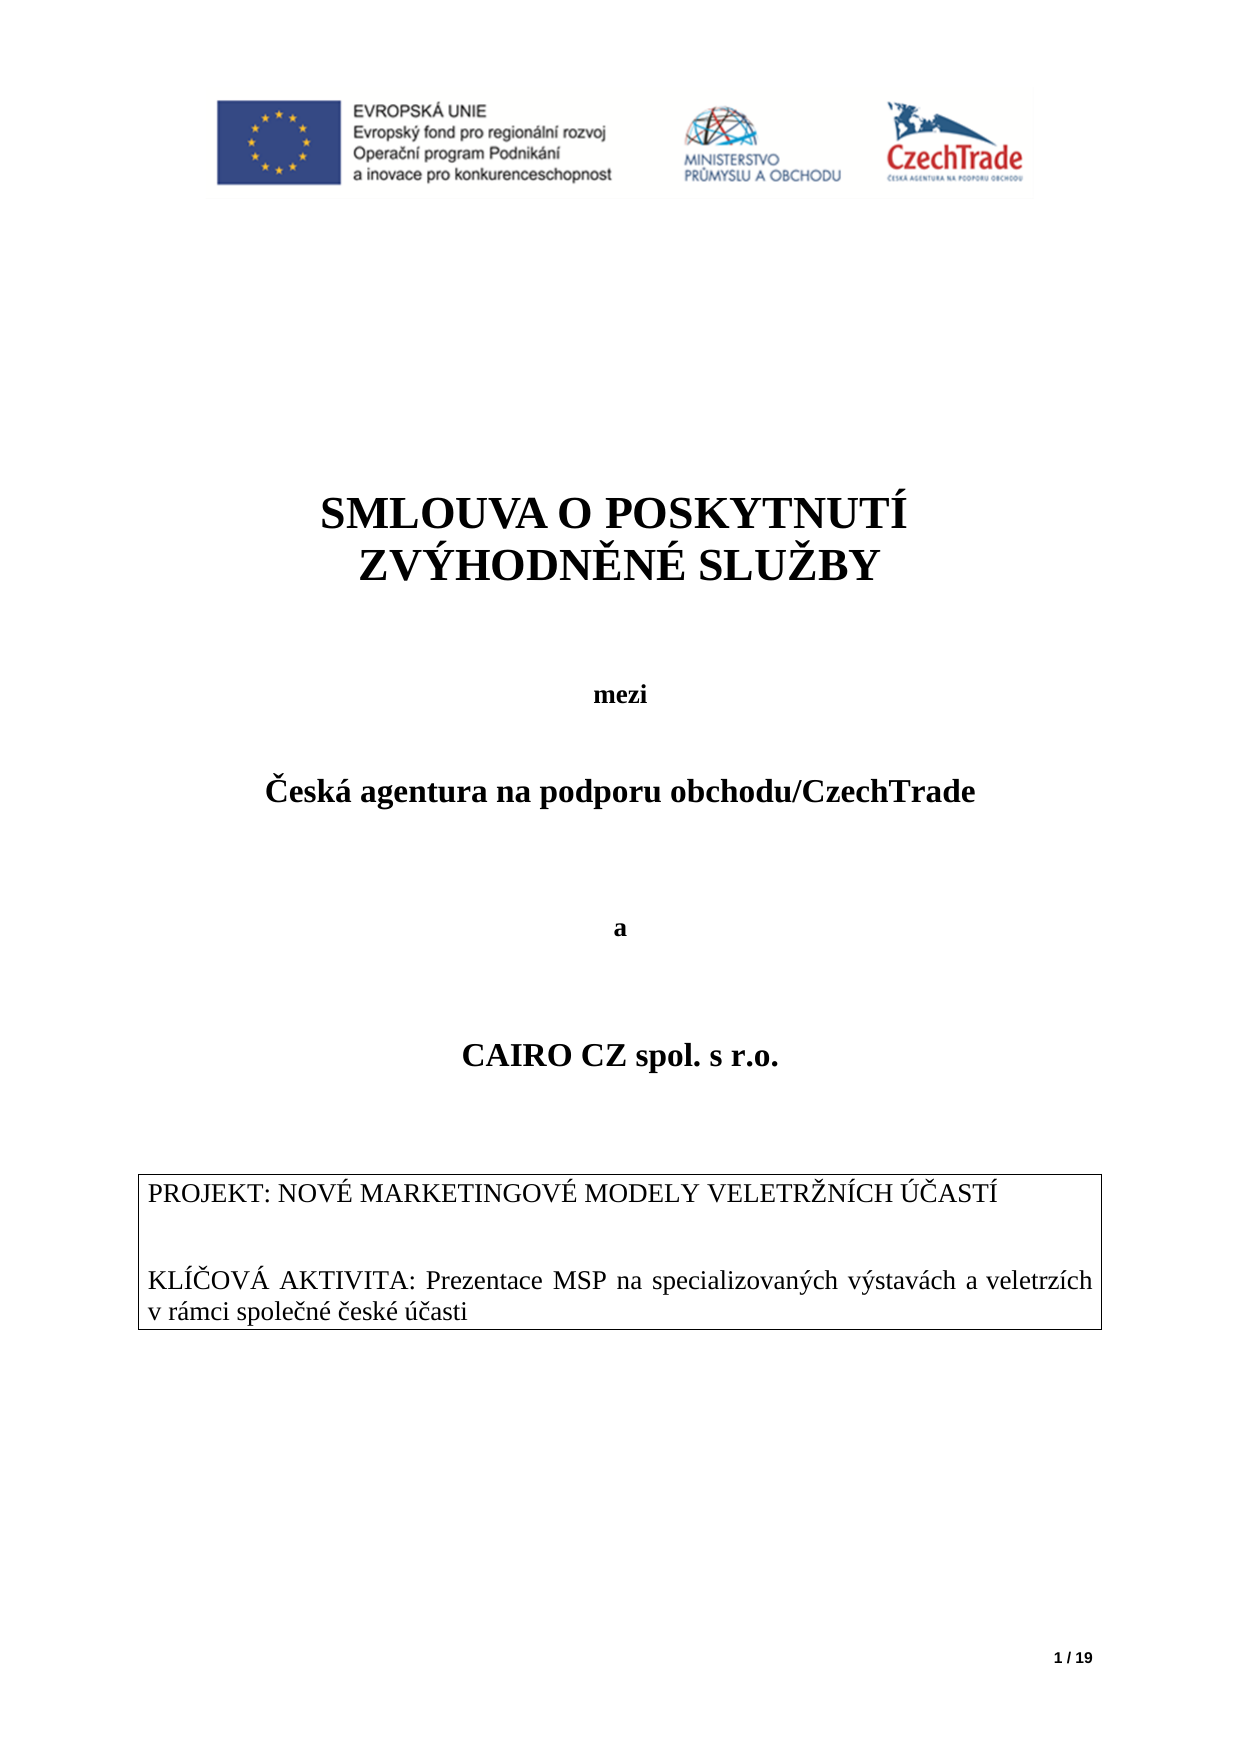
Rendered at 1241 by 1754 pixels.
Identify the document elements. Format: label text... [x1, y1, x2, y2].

text Česká agentura na podporu obchodu/CzechTrade [148, 772, 1092, 810]
picture [205, 87, 1035, 200]
title Smlouva o poskytnutí zvýhodněné služby [148, 485, 1092, 591]
text KLÍČOVÁ AKTIVITA: Prezentace MSP na specializovaných výstavách a veletrzích v rámci společné české účasti [139, 1261, 1101, 1329]
text CAIRO CZ spol. s r.o. [148, 1036, 1092, 1074]
text mezi [148, 678, 1092, 709]
text PROJEKT: NOVÉ MARKETINGOVÉ MODELY VELETRŽNÍCH ÚČASTÍ [139, 1175, 1101, 1208]
text a [148, 911, 1092, 942]
